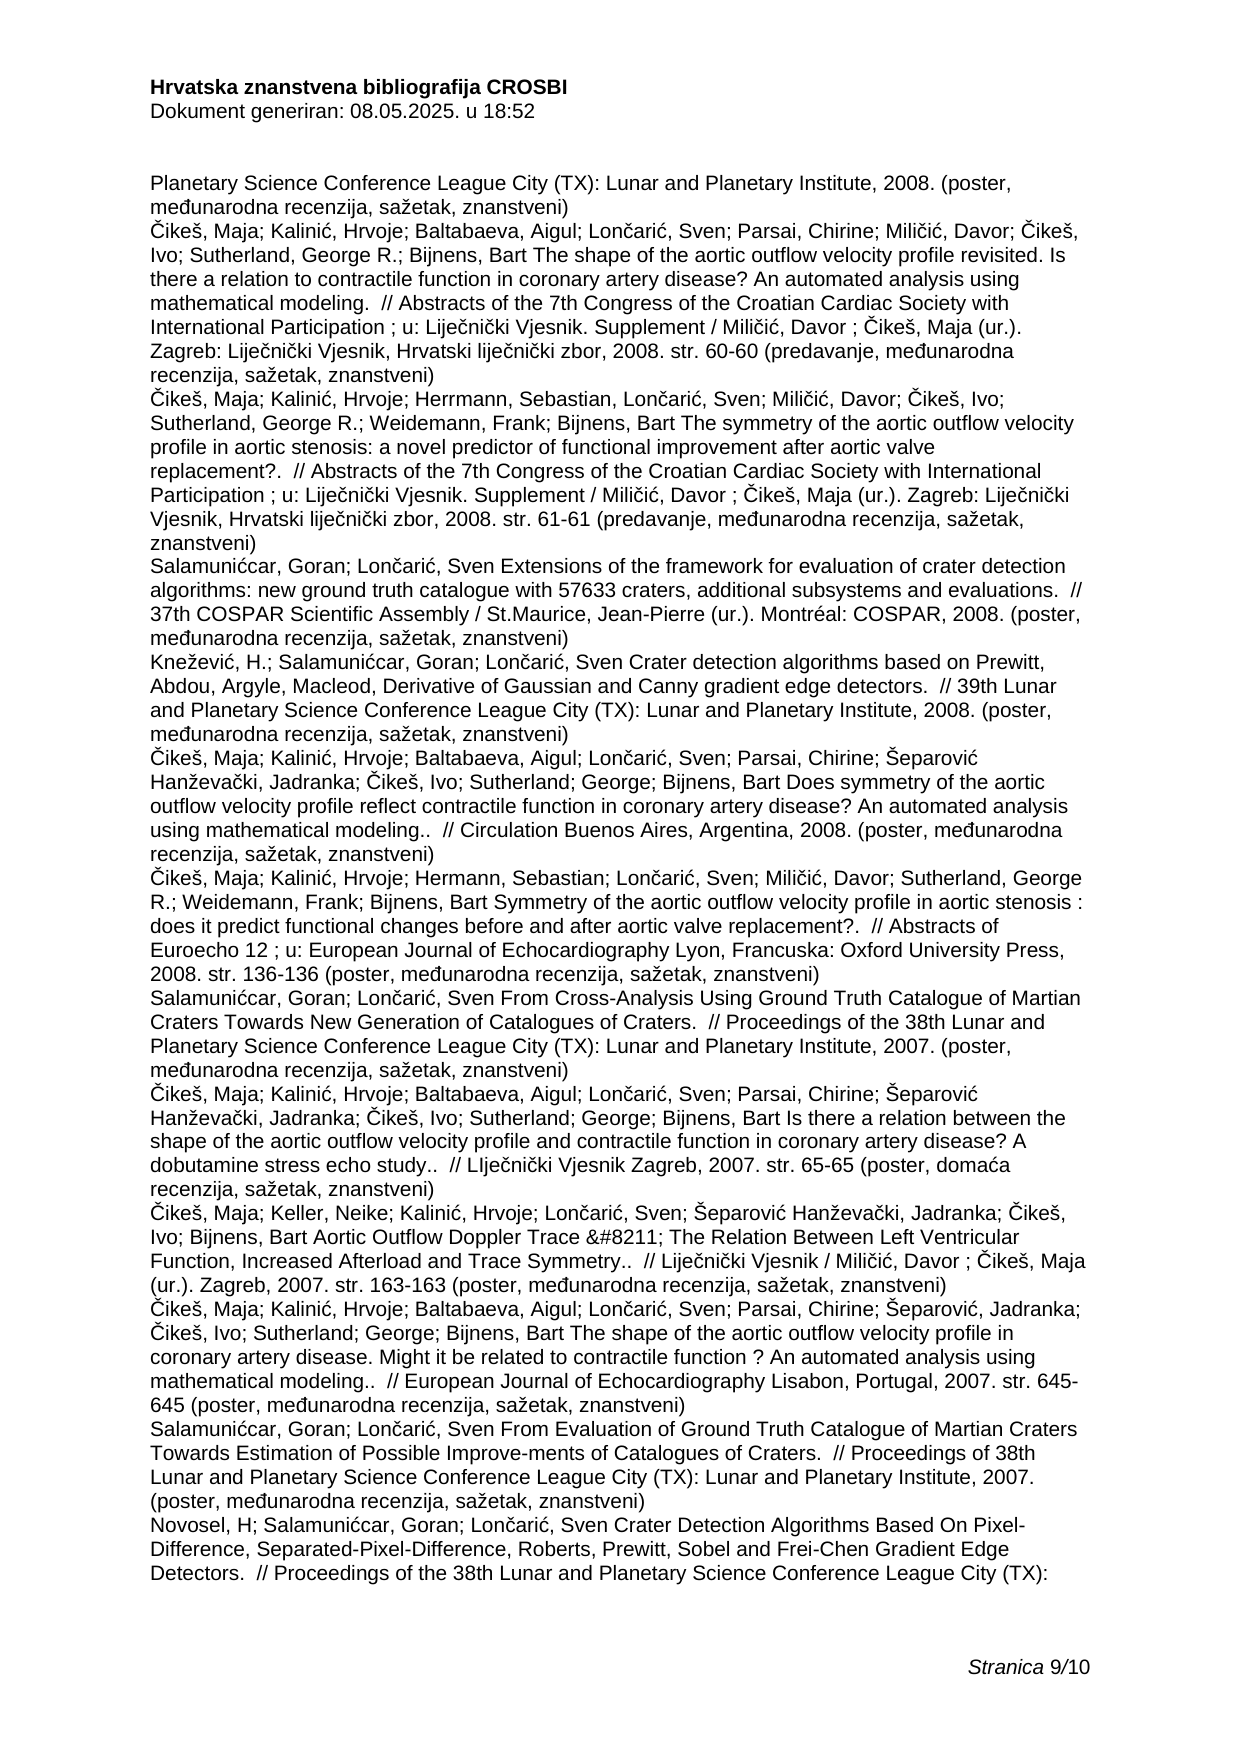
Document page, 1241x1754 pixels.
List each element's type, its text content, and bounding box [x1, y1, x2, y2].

text Čikeš, Maja; Kalinić, Hrvoje; Herrmann, Sebastian, Lončarić, Sven; Miličić, Davor; Čikeš, Ivo; Sutherland, George R.; Weidemann, Frank; Bijnens, Bart [150, 387, 1090, 554]
text Čikeš, Maja; Kalinić, Hrvoje; Baltabaeva, Aigul; Lončarić, Sven; Parsai, Chirine; Šeparović Hanževački, Jadranka; Čikeš, Ivo; Sutherland; George; Bijnens, Bart [150, 1081, 1090, 1201]
text Salamunićcar, Goran; Lončarić, Sven [150, 986, 1090, 1081]
text Salamunićcar, Goran; Lončarić, Sven [150, 1417, 1090, 1513]
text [150, 1513, 1090, 1584]
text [150, 171, 1090, 219]
text Čikeš, Maja; Kalinić, Hrvoje; Baltabaeva, Aigul; Lončarić, Sven; Parsai, Chirine; Šeparović, Jadranka; Čikeš, Ivo; Sutherland; George; Bijnens, Bart [150, 1297, 1090, 1417]
text Čikeš, Maja; Kalinić, Hrvoje; Baltabaeva, Aigul; Lončarić, Sven; Parsai, Chirine; Šeparović Hanževački, Jadranka; Čikeš, Ivo; Sutherland; George; Bijnens, Bart [150, 746, 1090, 866]
text Salamunićcar, Goran; Lončarić, Sven [150, 554, 1090, 650]
text Čikeš, Maja; Kalinić, Hrvoje; Baltabaeva, Aigul; Lončarić, Sven; Parsai, Chirine; Miličić, Davor; Čikeš, Ivo; Sutherland, George R.; Bijnens, Bart [150, 219, 1090, 387]
text Knežević, H.; Salamunićcar, Goran; Lončarić, Sven [150, 650, 1090, 746]
text Čikeš, Maja; Kalinić, Hrvoje; Hermann, Sebastian; Lončarić, Sven; Miličić, Davor; Sutherland, George R.; Weidemann, Frank; Bijnens, Bart [150, 866, 1090, 986]
text Čikeš, Maja; Keller, Neike; Kalinić, Hrvoje; Lončarić, Sven; Šeparović Hanževački, Jadranka; Čikeš, Ivo; Bijnens, Bart [150, 1201, 1090, 1297]
